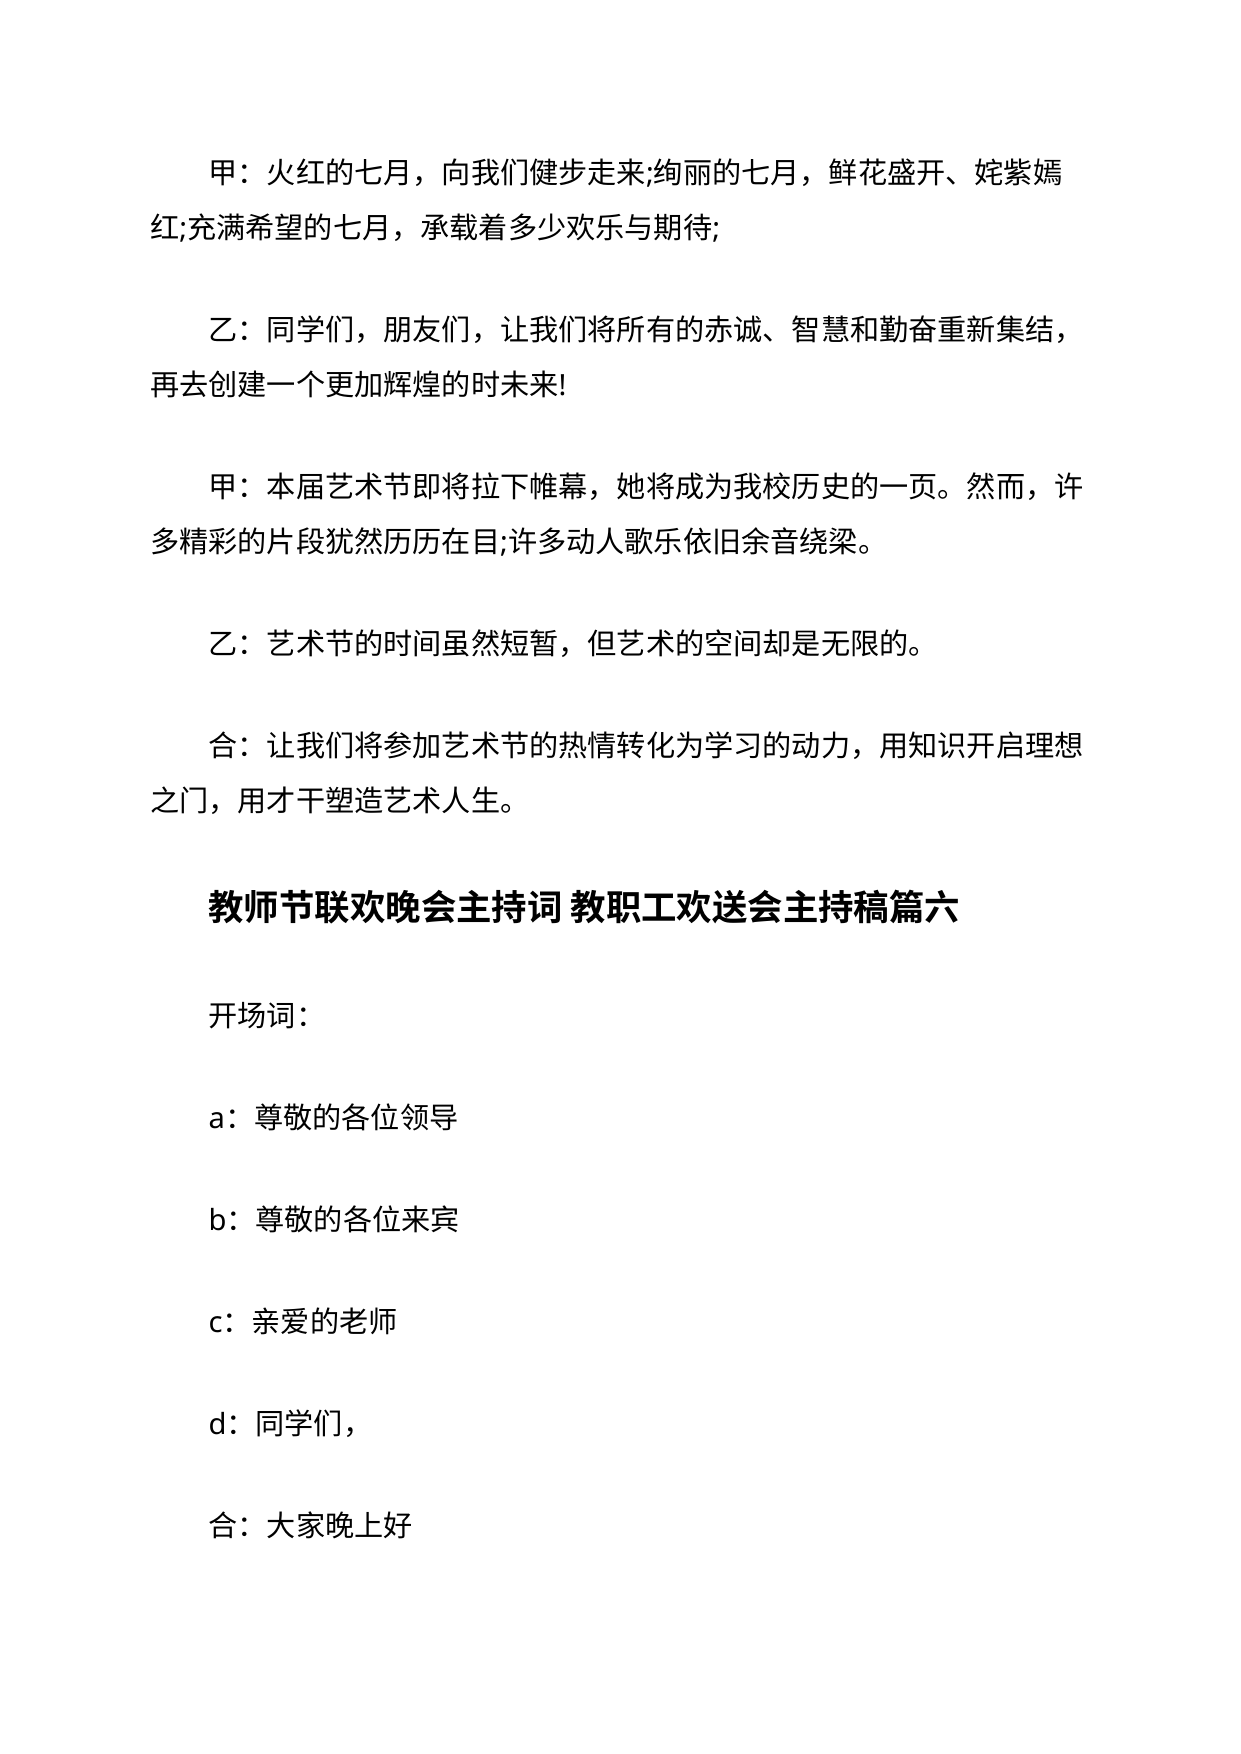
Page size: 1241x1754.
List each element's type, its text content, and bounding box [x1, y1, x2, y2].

text d：同学们， [150, 1400, 1090, 1443]
text 甲：火红的七月，向我们健步走来;绚丽的七月，鲜花盛开、姹紫嫣红;充满希望的七月，承载着多少欢乐与期待; [150, 150, 1090, 247]
text 教师节联欢晚会主持词 教职工欢送会主持稿篇六 [150, 879, 1090, 930]
text 合：大家晚上好 [150, 1502, 1090, 1544]
text 甲：本届艺术节即将拉下帷幕，她将成为我校历史的一页。然而，许多精彩的片段犹然历历在目;许多动人歌乐依旧余音绕梁。 [150, 464, 1090, 561]
text 乙：艺术节的时间虽然短暂，但艺术的空间却是无限的。 [150, 621, 1090, 663]
text 合：让我们将参加艺术节的热情转化为学习的动力，用知识开启理想之门，用才干塑造艺术人生。 [150, 722, 1090, 820]
text 乙：同学们，朋友们，让我们将所有的赤诚、智慧和勤奋重新集结，再去创建一个更加辉煌的时未来! [150, 307, 1090, 404]
text c：亲爱的老师 [150, 1298, 1090, 1341]
text b：尊敬的各位来宾 [150, 1196, 1090, 1239]
text 开场词： [150, 993, 1090, 1035]
text a：尊敬的各位领导 [150, 1094, 1090, 1137]
